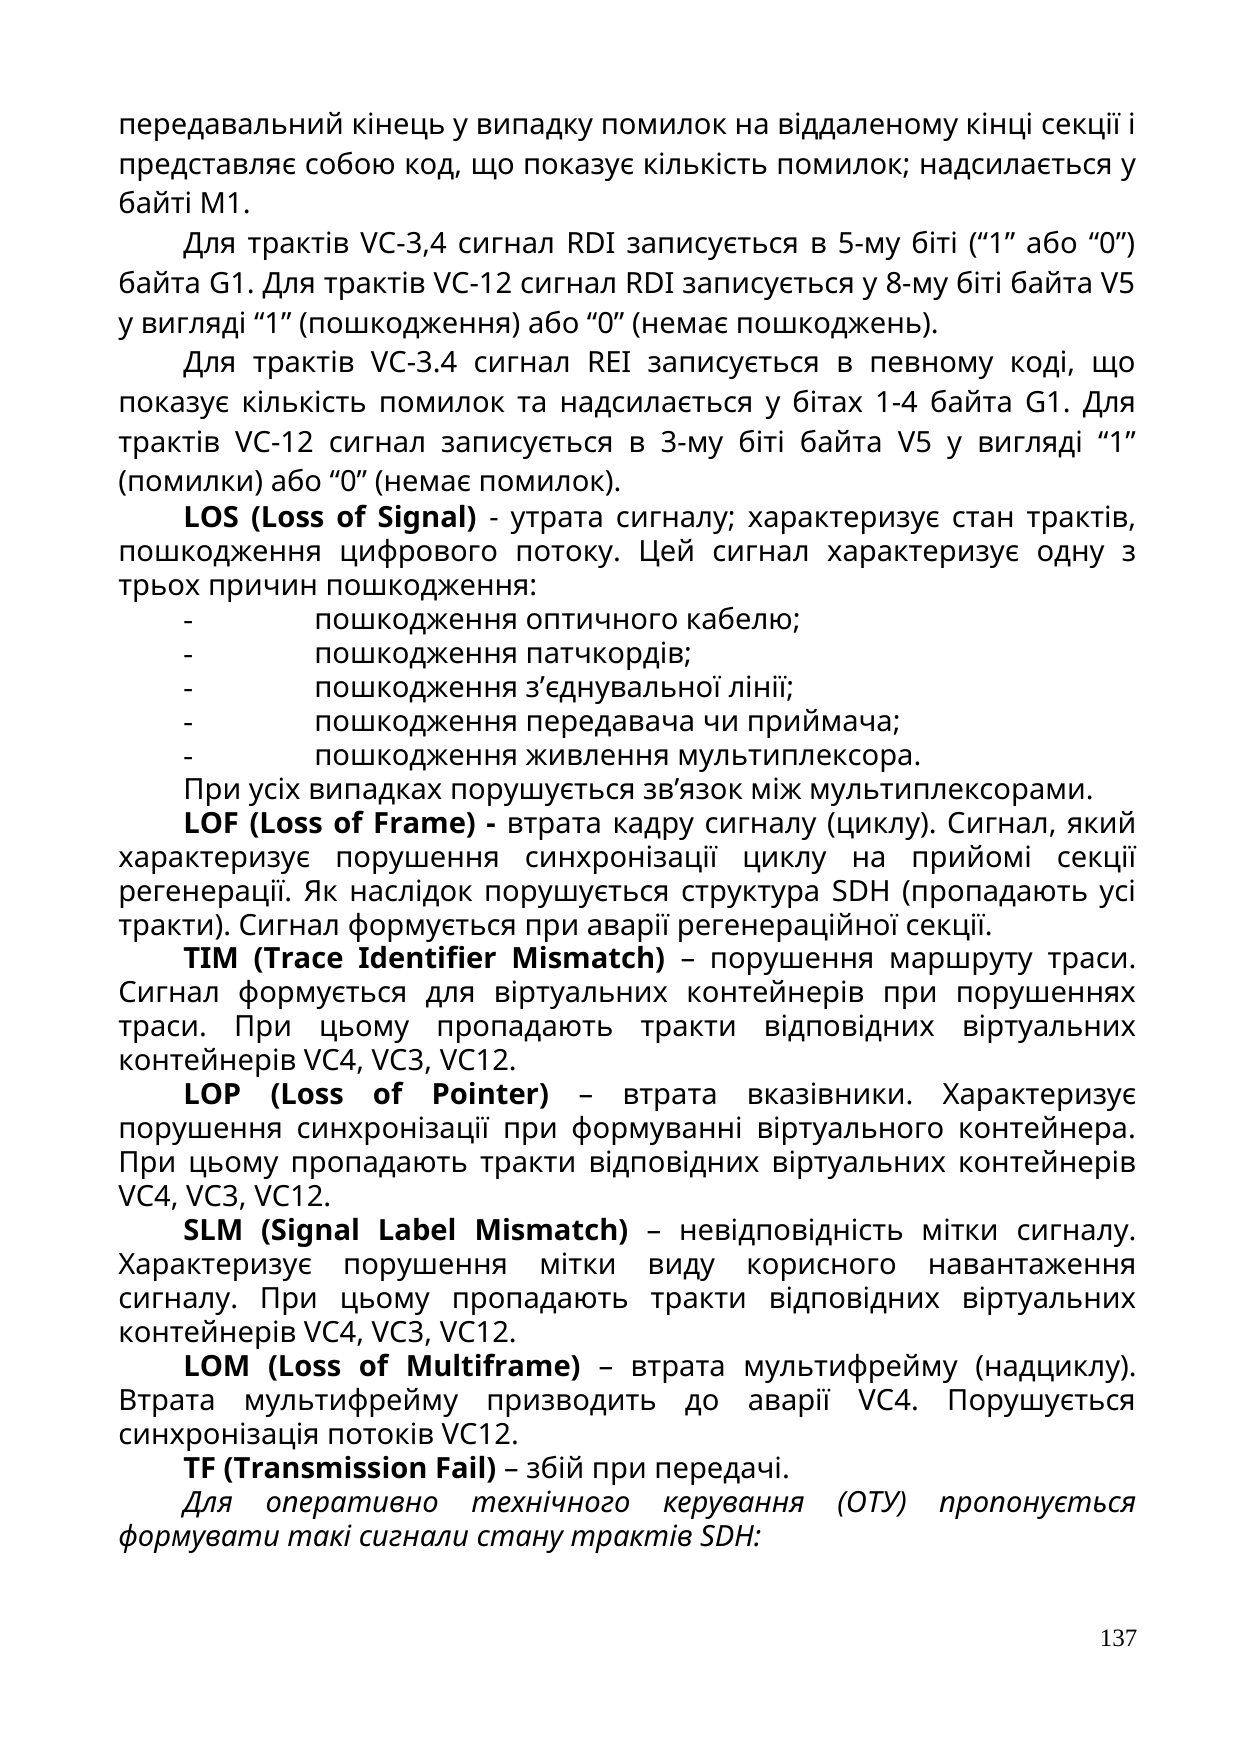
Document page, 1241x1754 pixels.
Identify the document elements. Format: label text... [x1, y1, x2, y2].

text Для трактів VC-3.4 сигнал REI записується в певному коді, що показує кількість помилок та надсилається у бітах 1-4 байта G1. Для трактів VC-12 сигнал записується в 3-му біті байта V5 у вигляді “ (помилки) або “ (немає помилок). [118, 342, 1137, 500]
list пошкодження патчкордів; [118, 636, 1137, 670]
text LOF (Loss of Frame) - втрата кадру сигналу (циклу). Сигнал, який характеризує порушення синхронізації циклу на прийомі секції регенерації. Як наслідок порушується структура SDH (пропадають усі тракти). Сигнал формується при аварії регенераційної секції. [118, 806, 1137, 942]
text ТІМ (Trace Identifier Mismatch) – порушення маршруту траси. Сигнал формується для віртуальних контейнерів при порушеннях траси. При цьому пропадають тракти відповідних віртуальних контейнерів VC4, VC3, VC12. [118, 942, 1137, 1078]
text LOP (Loss of Pointer) – втрата вказівники. Характеризує порушення синхронізації при формуванні віртуального контейнера. При цьому пропадають тракти відповідних віртуальних контейнерів VC4, VC3, VC12. [118, 1078, 1137, 1213]
text Для оперативно технічного керування (ОТУ) пропонується формувати такі сигнали стану трактів SDH: [118, 1485, 1137, 1553]
text LOM (Loss of Multiframe) – втрата мультифрейму (надциклу). Втрата мультифрейму призводить до аварії VC4. Порушується синхронізація потоків VC12. [118, 1349, 1137, 1451]
list пошкодження оптичного кабелю; [118, 602, 1137, 636]
text При усіх випадках порушується зв’язок між мультиплексорами. [118, 772, 1137, 806]
text TF (Transmission Fail) – збій при передачі. [118, 1451, 1137, 1485]
text LOS (Loss of Signal) - утрата сигналу; характеризує стан трактів, пошкодження цифрового потоку. Цей сигнал характеризує одну з трьох причин пошкодження: [118, 500, 1137, 602]
list пошкодження живлення мультиплексора. [118, 738, 1137, 772]
text Для трактів VC-3,4 сигнал RDI записується в 5-му біті (“ або “) байта G1. Для трактів VC-12 сигнал RDI записується у 8-му біті байта V5 у вигляді “ (пошкодження) або “ (немає пошкоджень). [118, 222, 1137, 342]
text SLM (Signal Label Mismatch) – невідповідність мітки сигналу. Характеризує порушення мітки виду корисного навантаження сигналу. При цьому пропадають тракти відповідних віртуальних контейнерів VC4, VC3, VC12. [118, 1213, 1137, 1349]
list пошкодження з’єднувальної лінії; [118, 670, 1137, 704]
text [118, 103, 1137, 222]
list пошкодження передавача чи приймача; [118, 704, 1137, 738]
